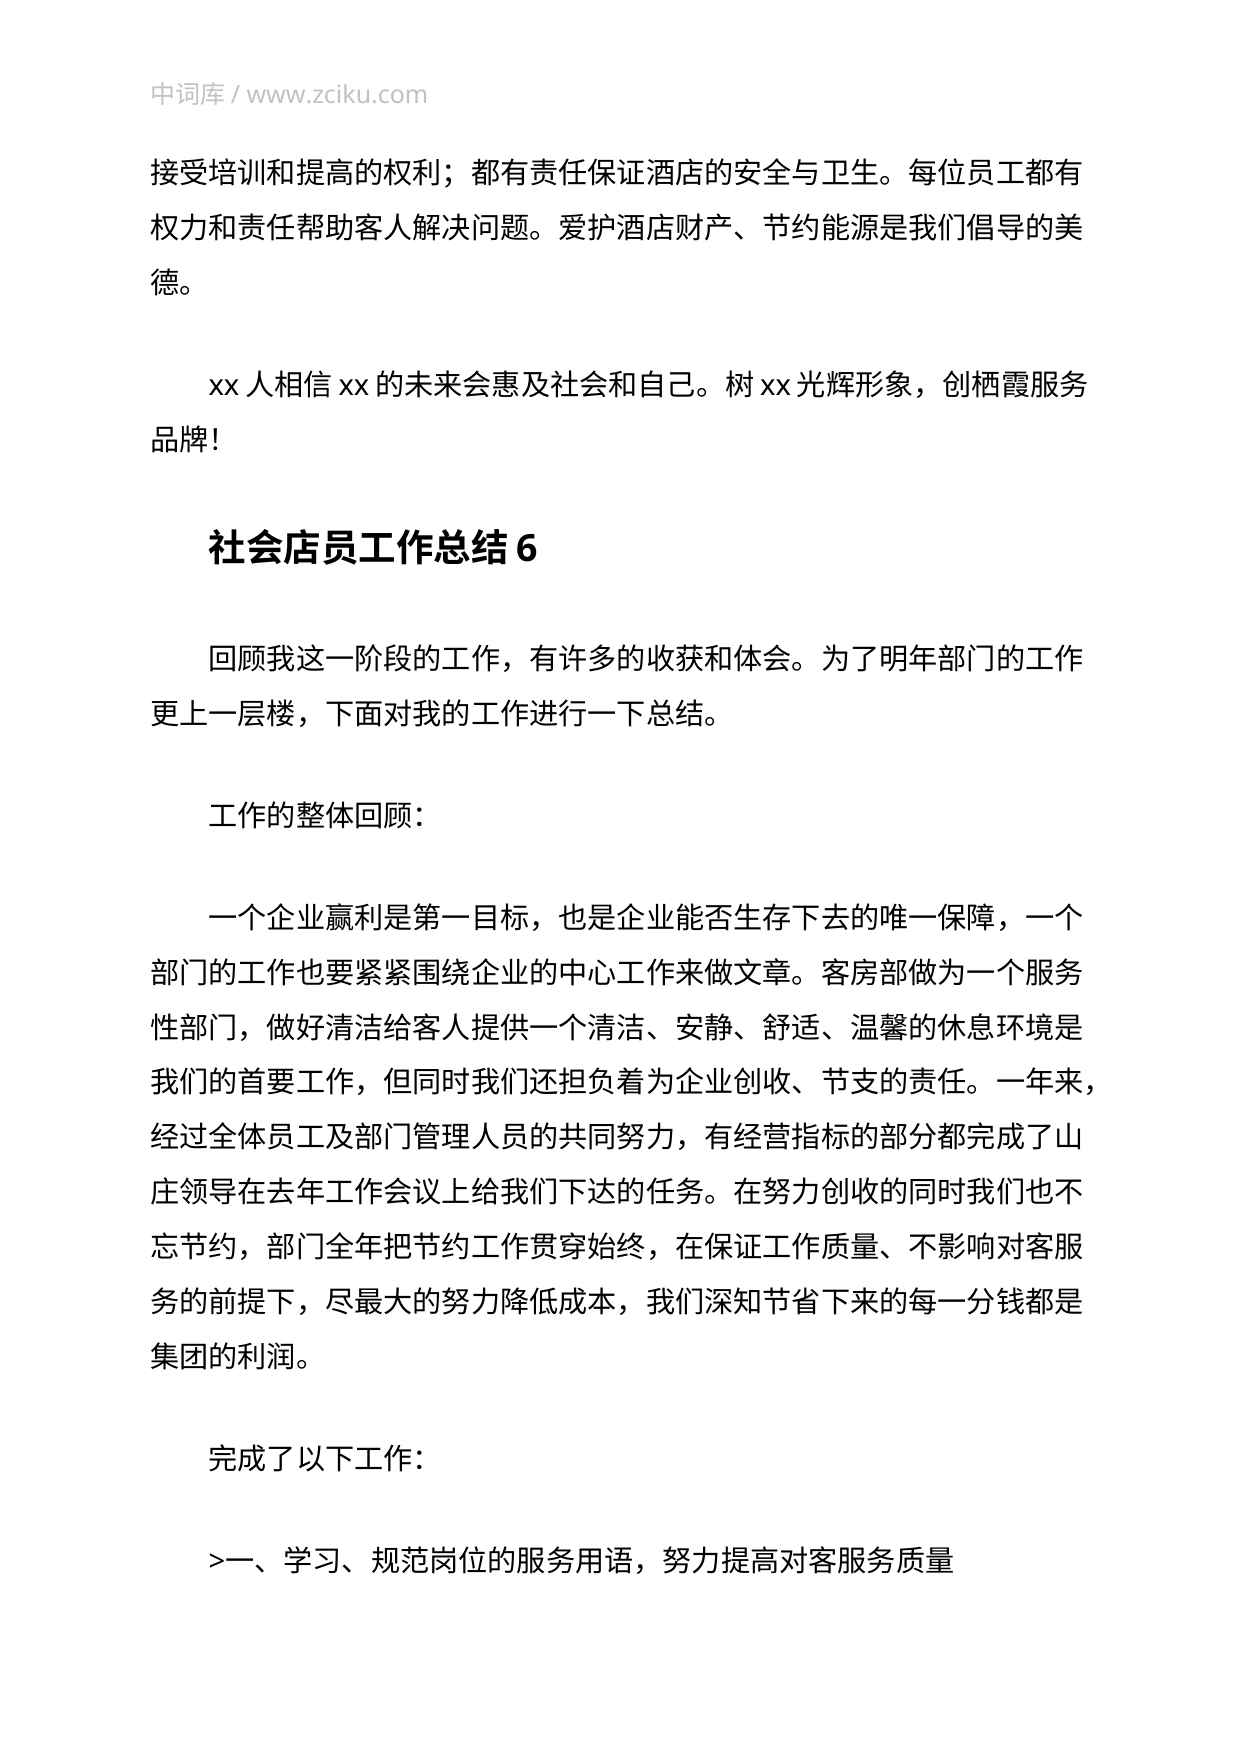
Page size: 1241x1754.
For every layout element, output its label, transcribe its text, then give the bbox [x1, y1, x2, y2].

text 完成了以下工作： [150, 1435, 1090, 1478]
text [150, 150, 1090, 302]
text xx人相信xx的未来会惠及社会和自己。树xx光辉形象，创栖霞服务品牌！ [150, 362, 1090, 459]
text 回顾我这一阶段的工作，有许多的收获和体会。为了明年部门的工作更上一层楼，下面对我的工作进行一下总结。 [150, 636, 1090, 733]
text 工作的整体回顾： [150, 793, 1090, 835]
text 一个企业赢利是第一目标，也是企业能否生存下去的唯一保障，一个部门的工作也要紧紧围绕企业的中心工作来做文章。客房部做为一个服务性部门，做好清洁给客人提供一个清洁、安静、舒适、温馨的休息环境是我们的首要工作，但同时我们还担负着为企业创收、节支的责任。一年来，经过全体员工及部门管理人员的共同努力，有经营指标的部分都完成了山庄领导在去年工作会议上给我们下达的任务。在努力创收的同时我们也不忘节约，部门全年把节约工作贯穿始终，在保证工作质量、不影响对客服务的前提下，尽最大的努力降低成本，我们深知节省下来的每一分钱都是集团的利润。 [150, 894, 1090, 1376]
text 社会店员工作总结6 [150, 518, 1090, 573]
text >一、学习、规范岗位的服务用语，努力提高对客服务质量 [150, 1537, 1090, 1579]
